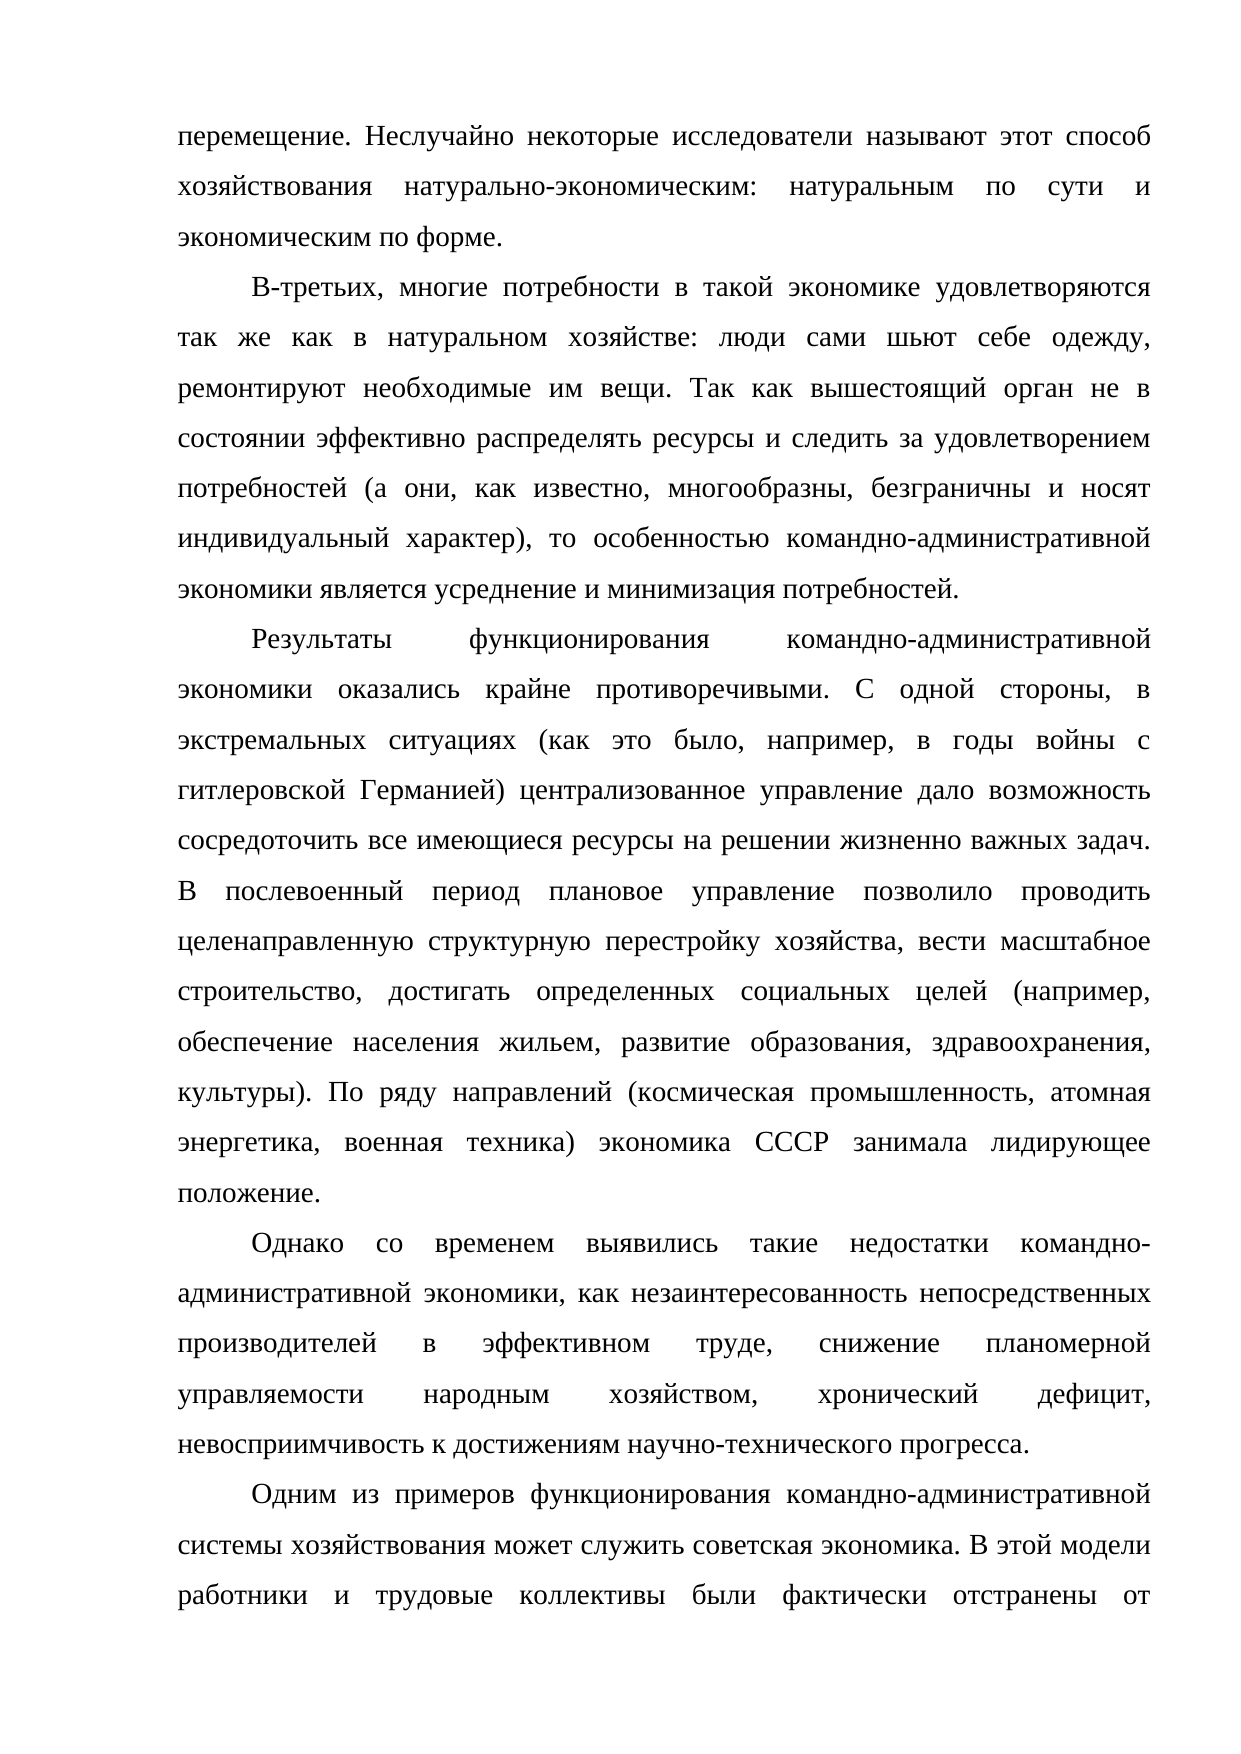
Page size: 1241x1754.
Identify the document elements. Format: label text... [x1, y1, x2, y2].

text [177, 118, 1152, 252]
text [177, 1477, 1152, 1611]
text Однако со временем выявились такие недостатки командно-административной экономики, как незаинтересованность непосредственных производителей в эффективном труде, снижение планомерной управляемости народным хозяйством, хронический дефицит, невосприимчивость к достижениям научно-технического прогресса. [177, 1225, 1152, 1460]
text В-третьих, многие потребности в такой экономике удовлетворяются так же как в натуральном хозяйстве: люди сами шьют себе одежду, ремонтируют необходимые им вещи. Так как вышестоящий орган не в состоянии эффективно распределять ресурсы и следить за удовлетворением потребностей (а они, как известно, многообразны, безграничны и носят индивидуальный характер), то особенностью командно-административной экономики является усреднение и минимизация потребностей. [177, 269, 1152, 604]
text Результаты функционирования командно-административной экономики оказались крайне противоречивыми. С одной стороны, в экстремальных ситуациях (как это было, например, в годы войны с гитлеровской Германией) централизованное управление дало возможность сосредоточить все имеющиеся ресурсы на решении жизненно важных задач. В послевоенный период плановое управление позволило проводить целенаправленную структурную перестройку хозяйства, вести масштабное строительство, достигать определенных социальных целей (например, обеспечение населения жильем, развитие образования, здравоохранения, культуры). По ряду направлений (космическая промышленность, атомная энергетика, военная техника) экономика СССР занимала лидирующее положение. [177, 621, 1152, 1208]
